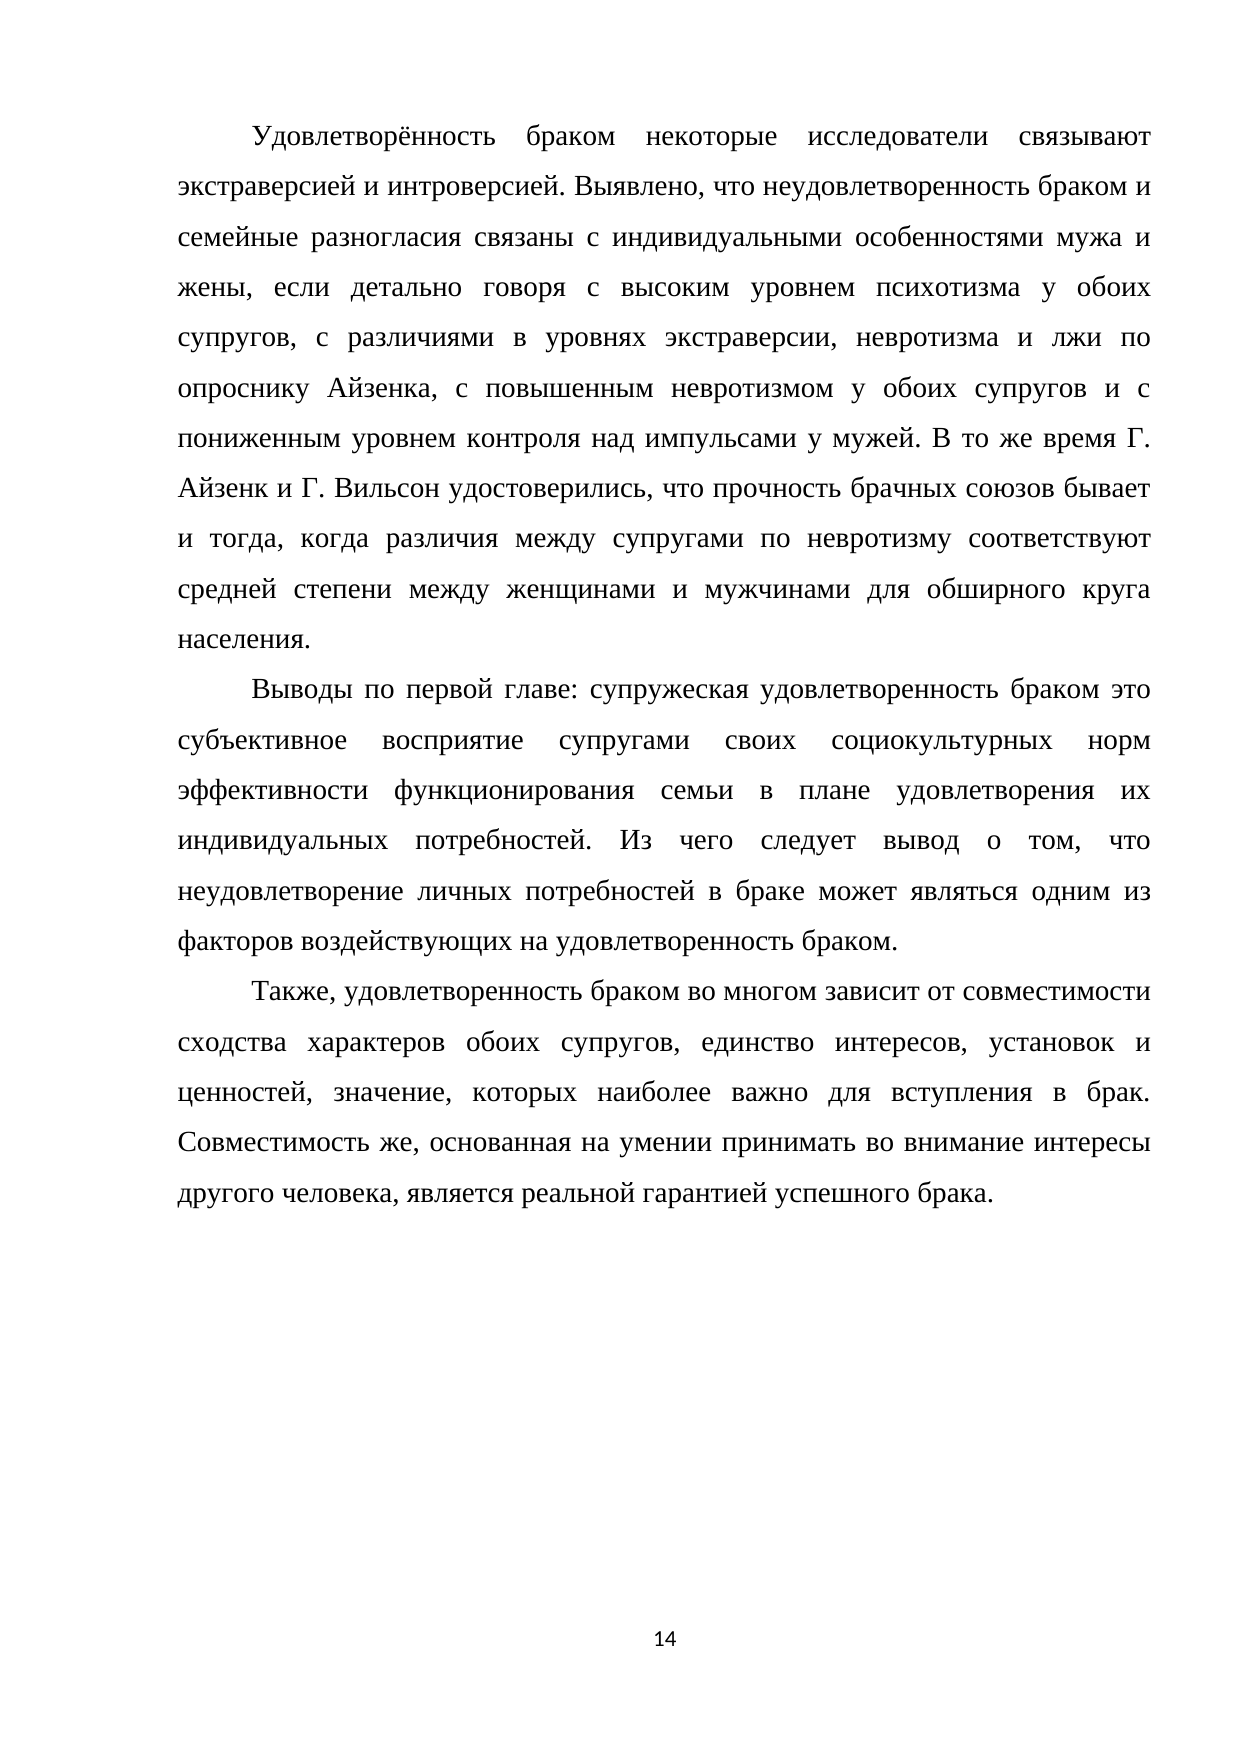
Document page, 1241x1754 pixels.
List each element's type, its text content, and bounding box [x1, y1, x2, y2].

text Выводы по первой главе: супружеская удовлетворенность браком это субъективное восприятие супругами своих социокультурных норм эффективности функционирования семьи в плане удовлетворения их индивидуальных потребностей. Из чего следует вывод о том, что неудовлетворение личных потребностей в браке может являться одним из факторов воздействующих на удовлетворенность браком. [177, 672, 1152, 957]
text Удовлетворённость браком некоторые исследователи связывают экстраверсией и интроверсией. Выявлено, что неудовлетворенность браком и семейные разногласия связаны с индивидуальными особенностями мужа и жены, если детально говоря с высоким уровнем психотизма у обоих супругов, с различиями в уровнях экстраверсии, невротизма и лжи по опроснику Айзенка, с повышенным невротизмом у обоих супругов и с пониженным уровнем контроля над импульсами у мужей. В то же время Г. Айзенк и Г. Вильсон удостоверились, что прочность брачных союзов бывает и тогда, когда различия между супругами по невротизму соответствуют средней степени между женщинами и мужчинами для обширного круга населения. [177, 118, 1152, 655]
text Также, удовлетворенность браком во многом зависит от совместимости сходства характеров обоих супругов, единство интересов, установок и ценностей, значение, которых наиболее важно для вступления в брак. Совместимость же, основанная на умении принимать во внимание интересы другого человека, является реальной гарантией успешного брака. [177, 973, 1152, 1208]
